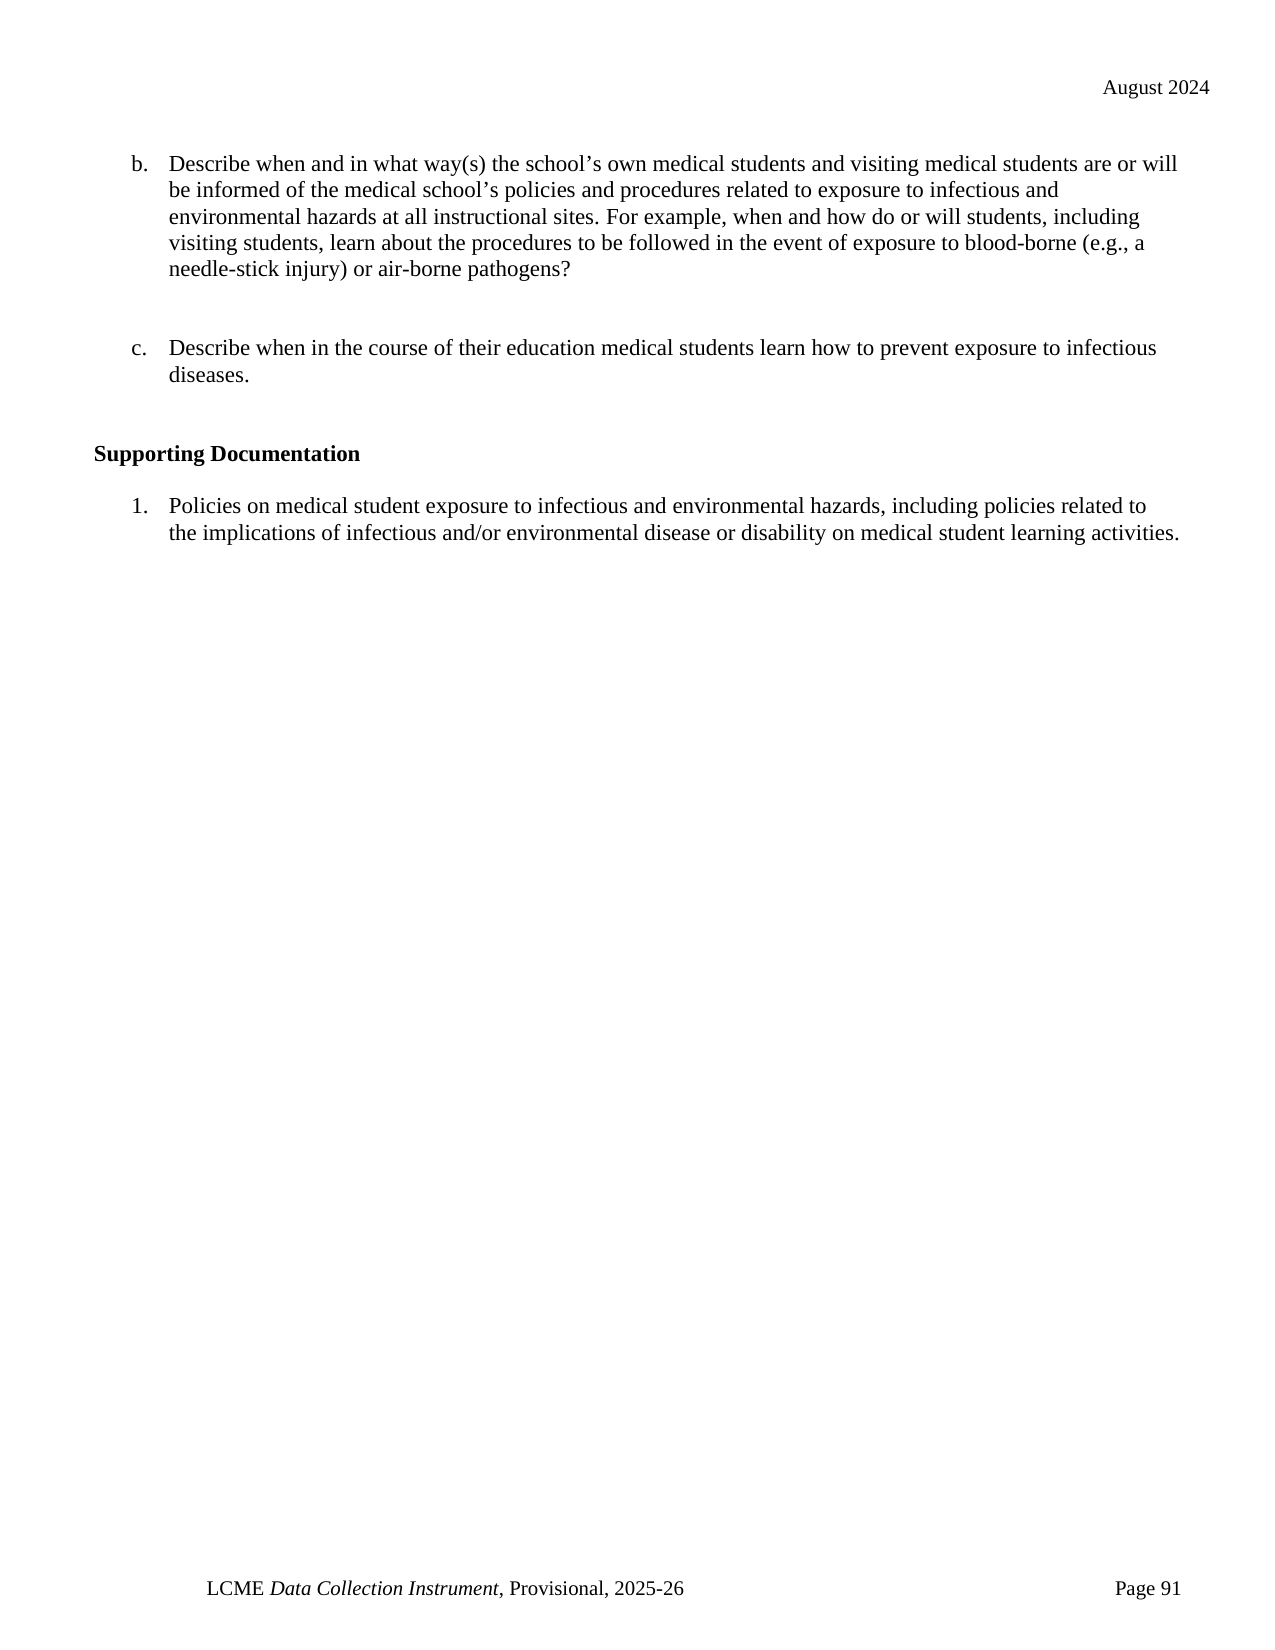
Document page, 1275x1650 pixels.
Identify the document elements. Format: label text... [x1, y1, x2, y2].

subtitle Supporting Documentation [94, 440, 1181, 466]
text 1. Policies on medical student exposure to infectious and environmental hazards, including policies related to the implications of infectious and/or environmental disease or disability on medical student learning activities. [131, 493, 1181, 545]
text c. Describe when in the course of their education medical students learn how to prevent exposure to infectious diseases. [131, 334, 1181, 387]
text b. Describe when and in what way(s) the school’s own medical students and visiting medical students are or will be informed of the medical school’s policies and procedures related to exposure to infectious and environmental hazards at all instructional sites. For example, when and how do or will students, including visiting students, learn about the procedures to be followed in the event of exposure to blood-borne (e.g., a needle-stick injury) or air-borne pathogens? [131, 150, 1181, 282]
